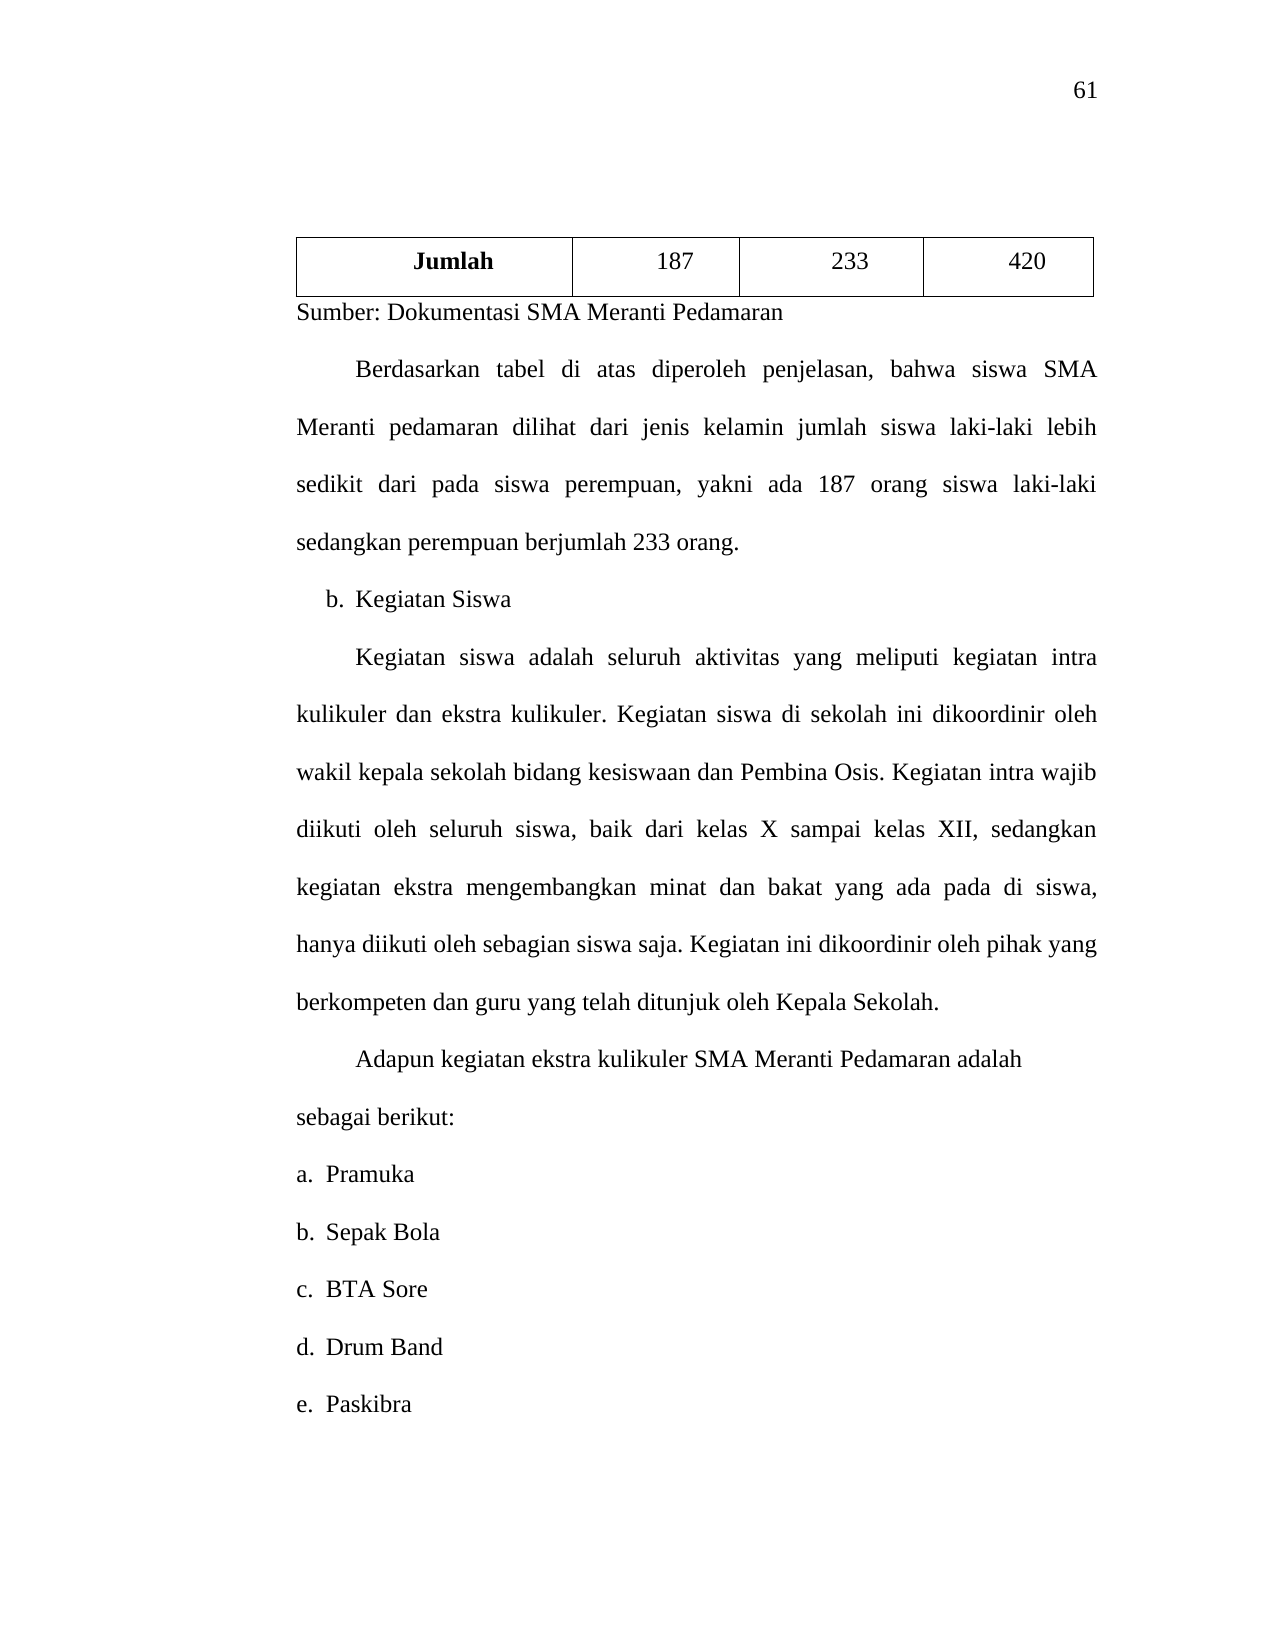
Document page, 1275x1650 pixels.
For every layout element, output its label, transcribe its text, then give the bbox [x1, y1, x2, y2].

table_cell 420 [924, 238, 1093, 296]
text Sumber: Dokumentasi SMA Meranti Pedamaran [274, 297, 1098, 325]
list Paskibra [296, 1389, 1098, 1418]
text Adapun kegiatan ekstra kulikuler SMA Meranti Pedamaran adalah sebagai berikut: [296, 1044, 1098, 1130]
list BTA Sore [296, 1274, 1098, 1303]
list Sepak Bola [296, 1217, 1098, 1245]
text Kegiatan siswa adalah seluruh aktivitas yang meliputi kegiatan intra kulikuler dan ekstra kulikuler. Kegiatan siswa di sekolah ini dikoordinir oleh wakil kepala sekolah bidang kesiswaan dan Pembina Osis. Kegiatan intra wajib diikuti oleh seluruh siswa, baik dari kelas X sampai kelas XII, sedangkan kegiatan ekstra mengembangkan minat dan bakat yang ada pada di siswa, hanya diikuti oleh sebagian siswa saja. Kegiatan ini dikoordinir oleh pihak yang berkompeten dan guru yang telah ditunjuk oleh Kepala Sekolah. [296, 642, 1098, 1015]
list Kegiatan Siswa [326, 584, 1098, 613]
table_cell 187 [573, 238, 739, 296]
table_cell 233 [740, 238, 923, 296]
list Drum Band [296, 1332, 1098, 1360]
text Berdasarkan tabel di atas diperoleh penjelasan, bahwa siswa SMA Meranti pedamaran dilihat dari jenis kelamin jumlah siswa laki-laki lebih sedikit dari pada siswa perempuan, yakni ada 187 orang siswa laki-laki sedangkan perempuan berjumlah 233 orang. [296, 354, 1098, 555]
list Pramuka [296, 1159, 1098, 1188]
table_cell Jumlah [297, 238, 572, 296]
